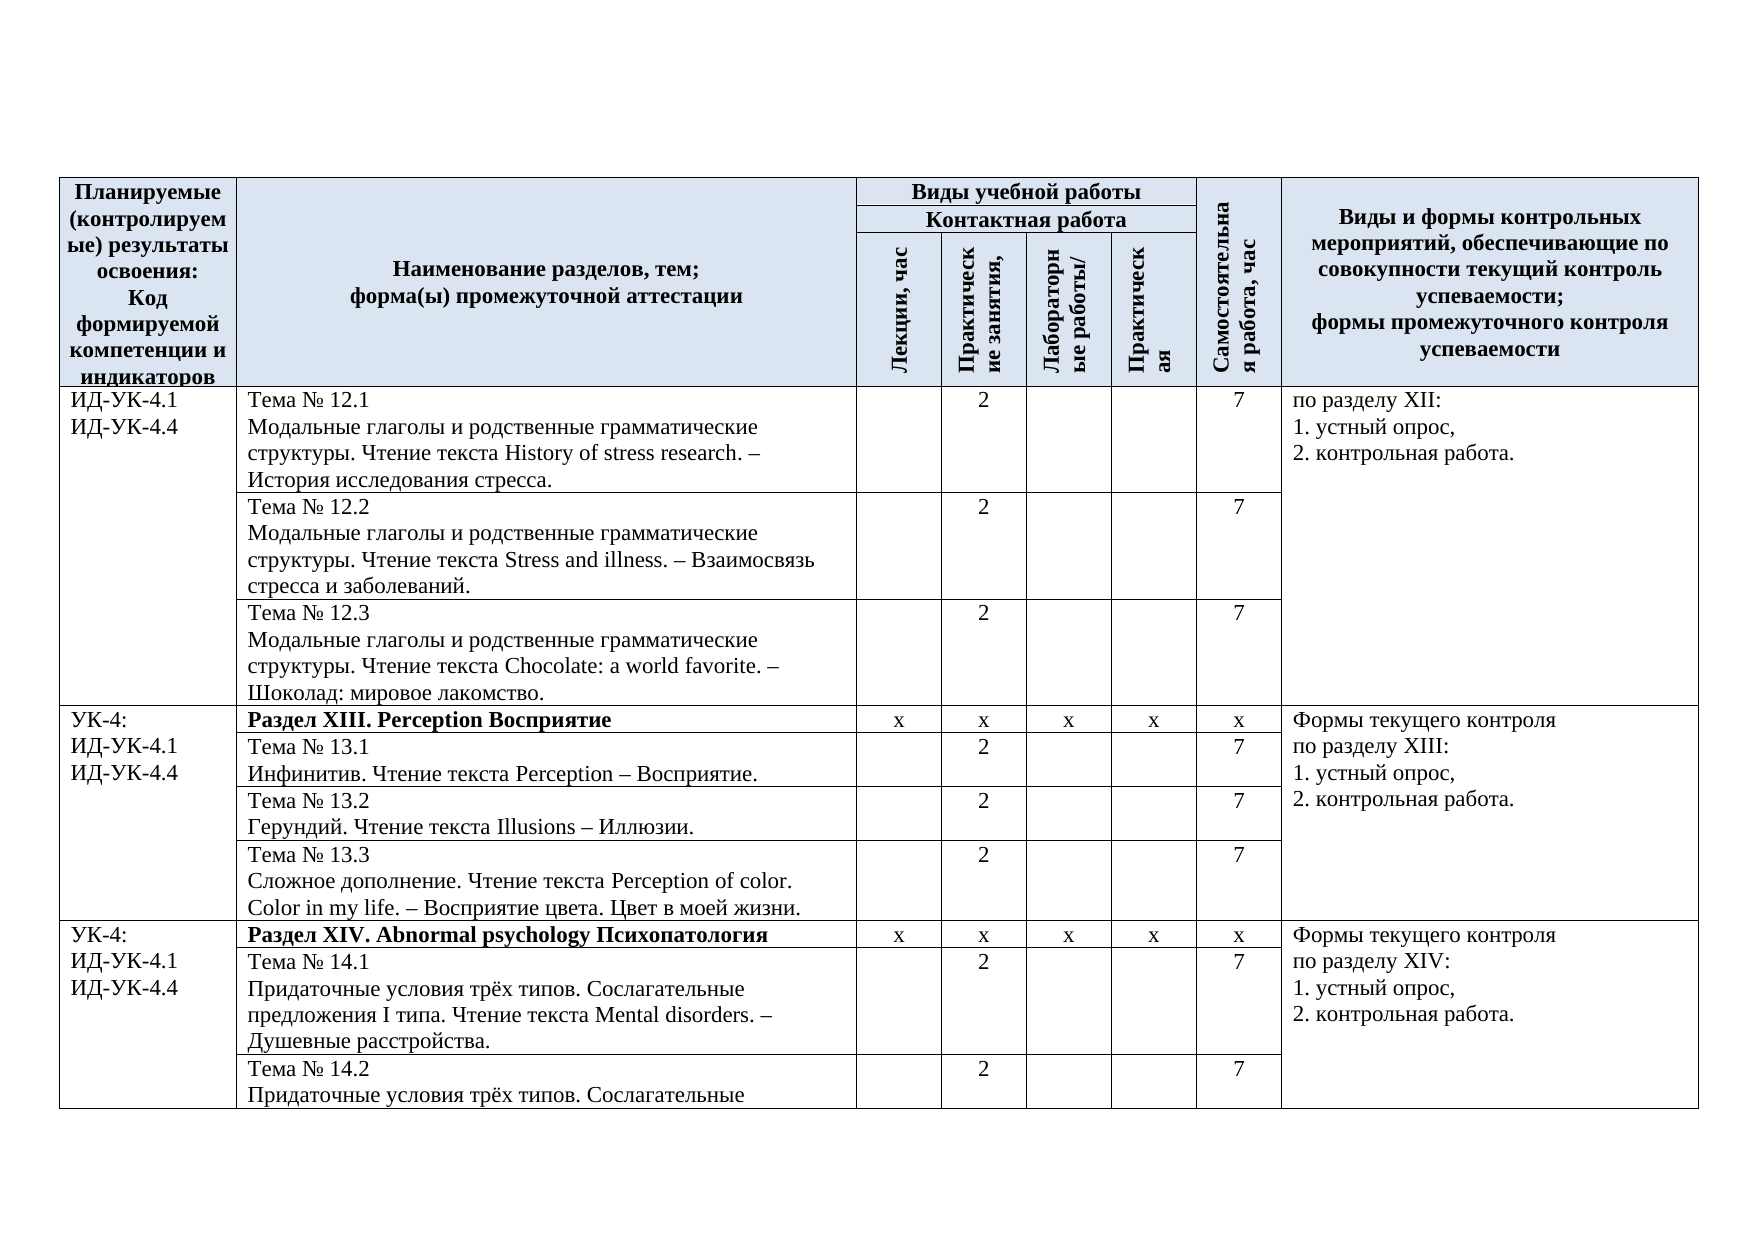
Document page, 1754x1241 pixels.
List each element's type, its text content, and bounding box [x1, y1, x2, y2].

table_cell 2 [942, 841, 1026, 920]
table_cell х [942, 706, 1026, 732]
table_cell 7 [1197, 493, 1281, 598]
table_cell [1112, 387, 1196, 492]
table_cell х [1112, 706, 1196, 732]
table_cell 7 [1197, 841, 1281, 920]
table_cell [1027, 841, 1111, 920]
table_cell х [1197, 921, 1281, 947]
table_cell 2 [942, 733, 1026, 786]
table_cell х [1027, 706, 1111, 732]
table_cell Формы текущего контроля по разделу XII: 1. устный опрос, 2. контрольная работа. [1282, 387, 1698, 705]
table_cell Тема № 12.3 Модальные глаголы и родственные грамматические структуры. Чтение текста Chocolate: a world favorite. – Шоколад: мировое лакомство. [237, 600, 856, 705]
table_cell 2 [942, 948, 1026, 1054]
table_cell Тема № 13.3 Сложное дополнение. Чтение текста Perception of color. Color in my life. – Восприятие цвета. Цвет в моей жизни. [237, 841, 856, 920]
table_cell х [1027, 921, 1111, 947]
table_cell [857, 1055, 941, 1107]
table_header Виды и формы контрольных мероприятий, обеспечивающие по совокупности текущий контроль успеваемости; формы промежуточного контроля успеваемости [1282, 178, 1698, 386]
table_cell [1027, 387, 1111, 492]
table_cell Лекции, час [857, 233, 941, 386]
table_cell [1112, 787, 1196, 840]
table_cell Тема № 13.2 Герундий. Чтение текста Illusions – Иллюзии. [237, 787, 856, 840]
table_cell [1027, 600, 1111, 705]
table_cell 2 [942, 493, 1026, 598]
table_cell УК-4: ИД-УК-4.1 ИД-УК-4.4 [60, 921, 236, 1107]
table_cell [1027, 493, 1111, 598]
table_cell Тема № 12.2 Модальные глаголы и родственные грамматические структуры. Чтение текста Stress and illness. – Взаимосвязь стресса и заболеваний. [237, 493, 856, 598]
table_cell Практические занятия, час [942, 233, 1026, 386]
table_cell 7 [1197, 733, 1281, 786]
table_cell х [1197, 706, 1281, 732]
table_cell Тема № 14.1 Придаточные условия трёх типов. Сослагательные предложения I типа. Чтение текста Mental disorders. – Душевные расстройства. [237, 948, 856, 1054]
table_cell [857, 948, 941, 1054]
table_cell 2 [942, 387, 1026, 492]
table_cell УК-4: ИД-УК-4.1 ИД-УК-4.4 [60, 706, 236, 920]
table_cell [857, 493, 941, 598]
table_header Виды учебной работы [857, 178, 1196, 204]
table_header Наименование разделов, тем; форма(ы) промежуточной аттестации [237, 178, 856, 386]
table_cell 2 [942, 600, 1026, 705]
table_cell Тема № 14.2 Придаточные условия трёх типов. Сослагательные предложения II типа. Чтение текста Phobic disorder or neurosis. – Фобии или неврозы. [237, 1055, 856, 1107]
table_cell [857, 600, 941, 705]
table_cell 7 [1197, 948, 1281, 1054]
table_cell Практическая подготовка, час [1112, 233, 1196, 386]
table_cell [1112, 600, 1196, 705]
table_cell [1027, 948, 1111, 1054]
table_cell 2 [942, 1055, 1026, 1107]
table_cell УК-4: ИД-УК-4.1 ИД-УК-4.4 [60, 387, 236, 705]
table_cell 7 [1197, 1055, 1281, 1107]
table_cell [857, 787, 941, 840]
table_cell Раздел XIV. Abnormal psychology Психопатология [237, 921, 856, 947]
table_header Самостоятельная работа, час [1197, 178, 1281, 386]
table_cell 7 [1197, 387, 1281, 492]
table_cell Формы текущего контроля по разделу XIV: 1. устный опрос, 2. контрольная работа. [1282, 921, 1698, 1107]
table_cell [857, 387, 941, 492]
table_cell Лабораторные работы/ индивидуальные занятия, час [1027, 233, 1111, 386]
table_cell [1027, 1055, 1111, 1107]
table_cell Тема № 13.1 Инфинитив. Чтение текста Perception – Восприятие. [237, 733, 856, 786]
table_cell Тема № 12.1 Модальные глаголы и родственные грамматические структуры. Чтение текста History of stress research. – История исследования стресса. [237, 387, 856, 492]
table_cell х [1112, 921, 1196, 947]
table_cell [1112, 841, 1196, 920]
table_cell 7 [1197, 787, 1281, 840]
table_cell [857, 733, 941, 786]
table_cell [1027, 787, 1111, 840]
table_cell [857, 841, 941, 920]
table_cell [1027, 733, 1111, 786]
table_cell 7 [1197, 600, 1281, 705]
table_cell [1112, 948, 1196, 1054]
table_cell [1112, 733, 1196, 786]
table_cell Формы текущего контроля по разделу XIII: 1. устный опрос, 2. контрольная работа. [1282, 706, 1698, 920]
table_cell Контактная работа [857, 206, 1196, 232]
table_cell Раздел XIII. Perception Восприятие [237, 706, 856, 732]
table_cell [1112, 493, 1196, 598]
table_header Планируемые (контролируемые) результаты освоения: Код формируемой компетенции и индикаторов достижения компетенции [60, 178, 236, 386]
table_cell 2 [942, 787, 1026, 840]
table_cell [1112, 1055, 1196, 1107]
table_cell х [857, 921, 941, 947]
table_cell х [857, 706, 941, 732]
table_cell х [942, 921, 1026, 947]
